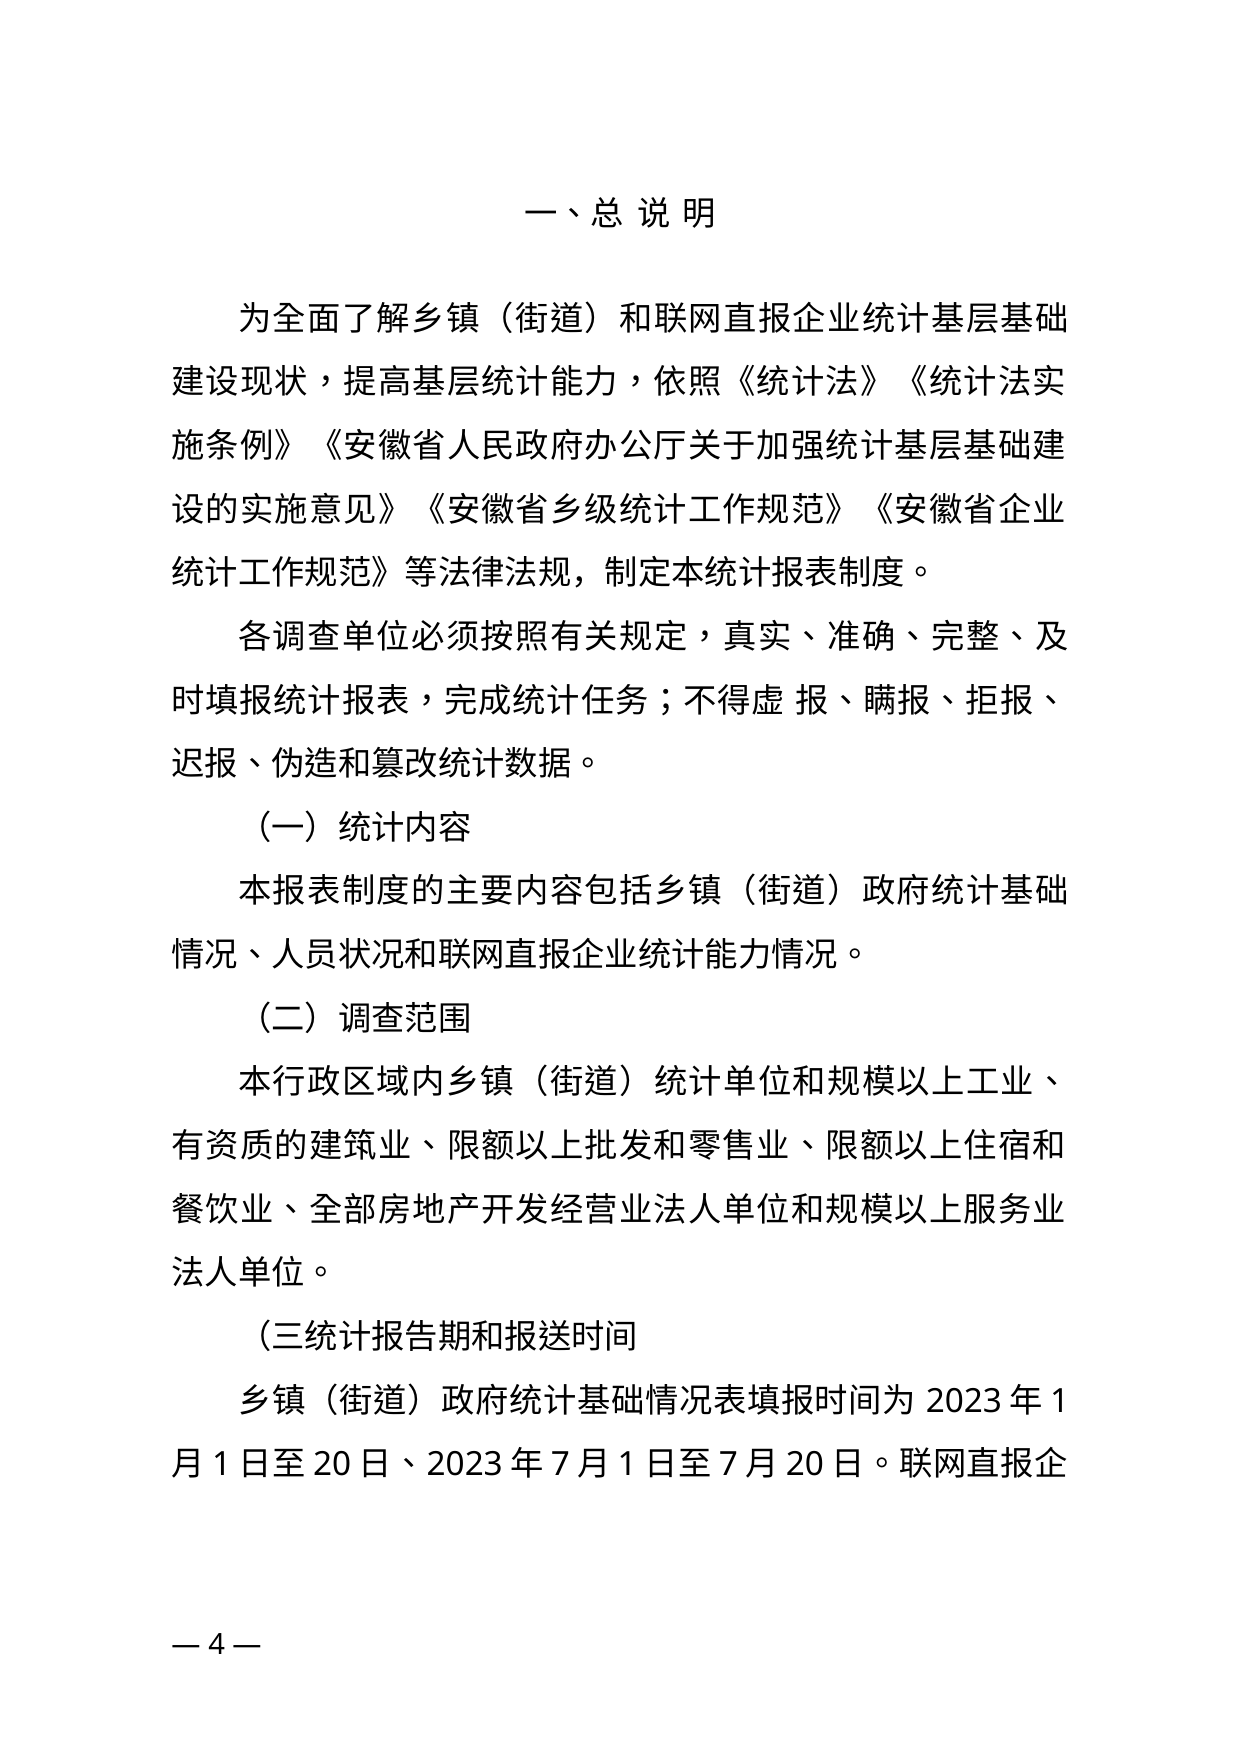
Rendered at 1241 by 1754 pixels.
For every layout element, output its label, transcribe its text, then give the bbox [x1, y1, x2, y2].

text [171, 1361, 1069, 1488]
text 本行政区域内乡镇（街道）统计单位和规模以上工业、有资质的建筑业、限额以上批发和零售业、限额以上住宿和餐饮业、全部房地产开发经营业法人单位和规模以上服务业法人单位。 [171, 1043, 1069, 1298]
text 一、总 说 明 [171, 177, 1069, 238]
text （三统计报告期和报送时间 [171, 1298, 1069, 1361]
text 各调查单位必须按照有关规定，真实、准确、完整、及时填报统计报表，完成统计任务；不得虚 报、瞒报、拒报、迟报、伪造和篡改统计数据。 [171, 597, 1069, 788]
text （二）调查范围 [171, 979, 1069, 1043]
text 本报表制度的主要内容包括乡镇（街道）政府统计基础情况、人员状况和联网直报企业统计能力情况。 [171, 852, 1069, 979]
text 为全面了解乡镇（街道）和联网直报企业统计基层基础建设现状，提高基层统计能力，依照《统计法》《统计法实施条例》《安徽省人民政府办公厅关于加强统计基层基础建设的实施意见》《安徽省乡级统计工作规范》《安徽省企业统计工作规范》等法律法规，制定本统计报表制度。 [171, 279, 1069, 597]
text （一）统计内容 [171, 788, 1069, 852]
